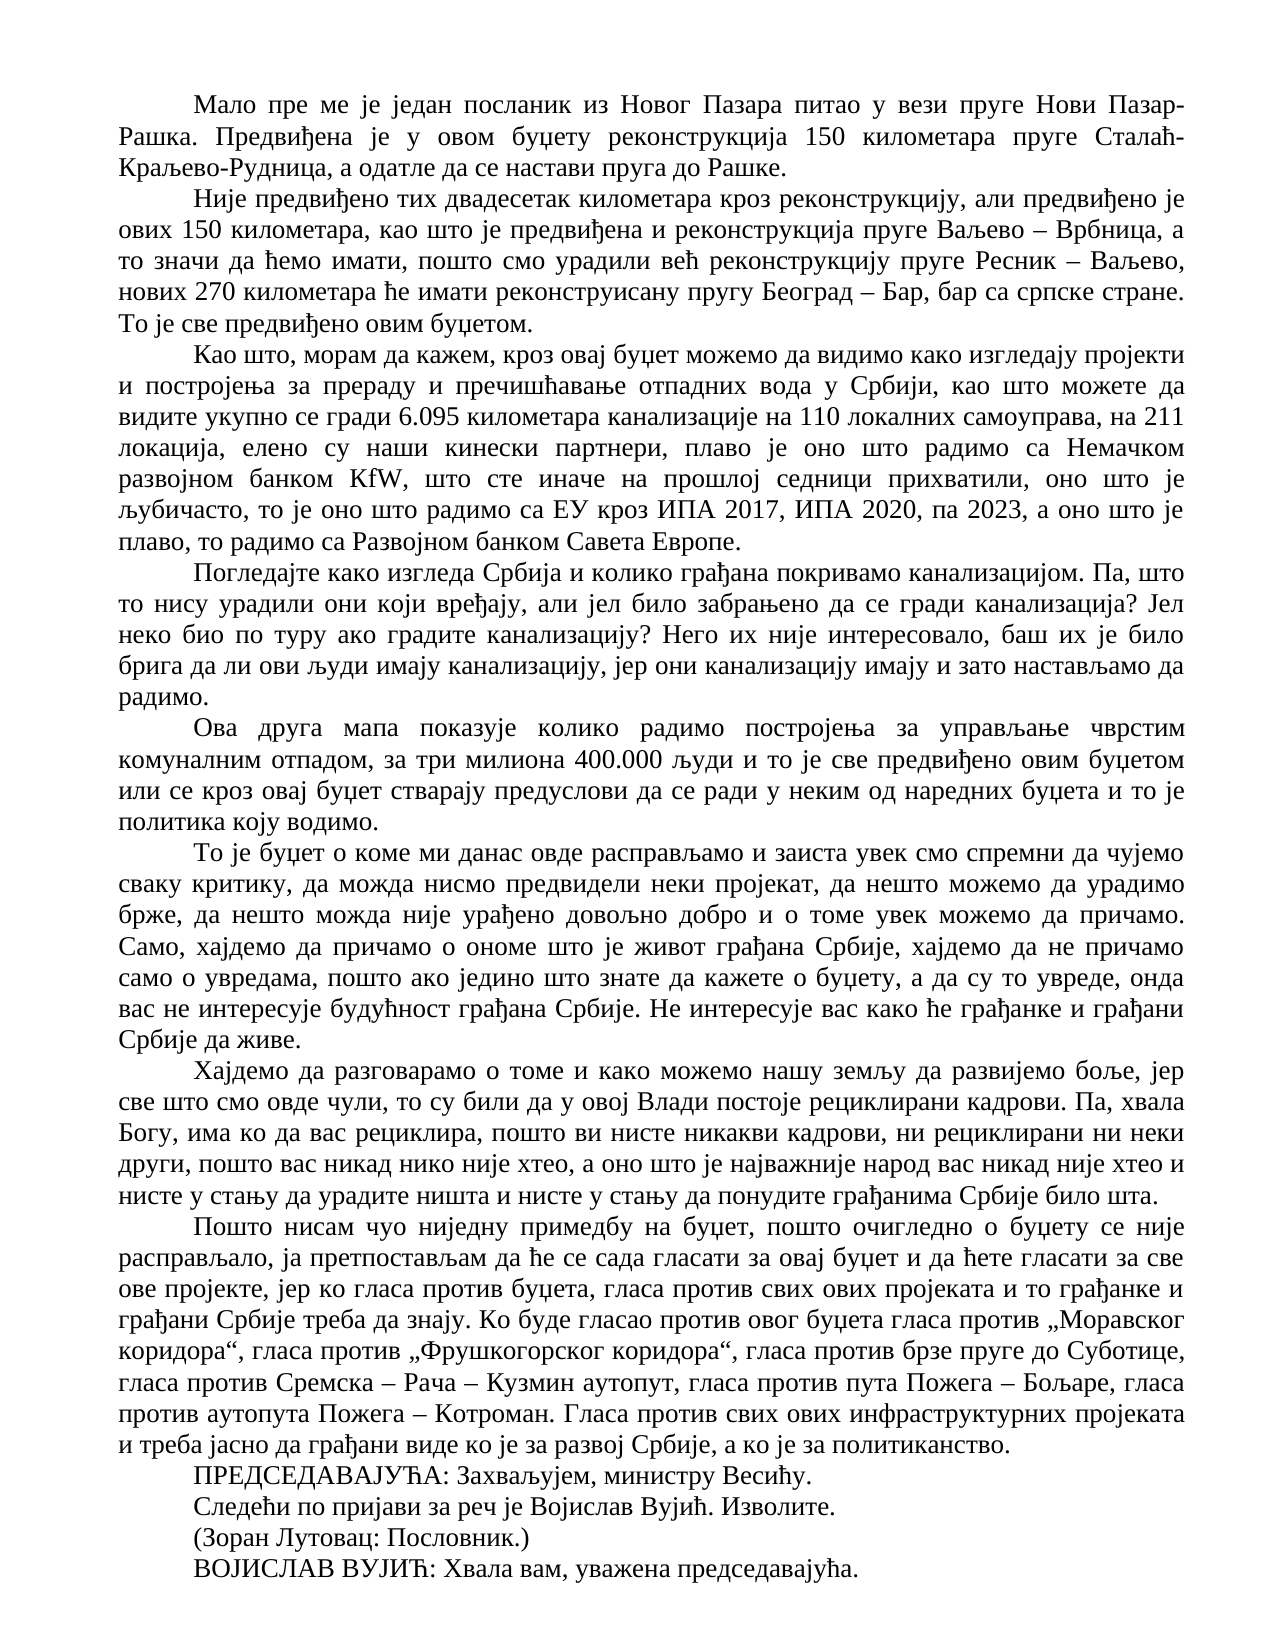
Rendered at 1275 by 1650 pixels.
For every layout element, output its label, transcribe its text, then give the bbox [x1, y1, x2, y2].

text Није предвиђено тих двадесетак километара кроз реконструкцију, али предвиђено је ових 150 километара, као што је предвиђена и реконструкција пруге Ваљево – Врбница, а то значи да ћемо имати, пошто смо урадили већ реконструкцију пруге Ресник – Ваљево, нових 270 километара ће имати реконструисану пругу Београд – Бар, бар са српске стране. То је све предвиђено овим буџетом. [118, 182, 1186, 338]
text Хајдемо да разговарамо о томе и како можемо нашу земљу да развијемо боље, јер све што смо овде чули, то су били да у овој Влади постоје рециклирани кадрови. Па, хвала Богу, има ко да вас рециклира, пошто ви нисте никакви кадрови, ни рециклирани ни неки други, пошто вас никад нико није хтео, а оно што је најважније народ вас никад није хтео и нисте у стању да урадите ништа и нисте у стању да понудите грађанима Србије било шта. [118, 1054, 1186, 1210]
text Ова друга мапа показује колико радимо постројења за управљање чврстим комуналним отпадом, за три милиона 400.000 људи и то је све предвиђено овим буџетом или се кроз овај буџет стварају предуслови да се ради у неким од наредних буџета и то је политика коју водимо. [118, 712, 1186, 836]
text Погледајте како изгледа Србија и колико грађана покривамо канализацијом. Па, што то нису урадили они који вређају, али јел било забрањено да се гради канализација? Јел неко био по туру ако градите канализацију? Него их није интересовало, баш их је било брига да ли ови људи имају канализацију, јер они канализацију имају и зато настављамо да радимо. [118, 556, 1186, 712]
text ВОЈИСЛАВ ВУЈИЋ: Хвала вам, уважена председавајућа. [118, 1552, 1186, 1584]
text Пошто нисам чуо ниједну примедбу на буџет, пошто очигледно о буџету се није расправљало, ја претпостављам да ће се сада гласати за овај буџет и да ћете гласати за све ове пројекте, јер ко гласа против буџета, гласа против свих ових пројеката и то грађанке и грађани Србије треба да знају. Ко буде гласао против овог буџета гласа против „Моравског коридора“, гласа против „Фрушкогорског коридора“, гласа против брзе пруге до Суботице, гласа против Сремска – Рача – Кузмин аутопут, гласа против пута Пожега – Бољаре, гласа против аутопута Пожега – Котроман. Гласа против свих ових инфраструктурних пројеката и треба јасно да грађани виде ко је за развој Србије, а ко је за политиканство. [118, 1210, 1186, 1459]
text (Зоран Лутовац: Пословник.) [118, 1521, 1186, 1552]
text Следећи по пријави за реч је Војислав Вујић. Изволите. [118, 1490, 1186, 1521]
text Мало пре ме је један посланик из Новог Пазара питао у вези пруге Нови Пазар-Рашка. Предвиђена је у овом буџету реконструкција 150 километара пруге Сталаћ-Краљево-Рудница, а одатле да се настави пруга до Рашке. [118, 89, 1186, 182]
text То је буџет о коме ми данас овде расправљамо и заиста увек смо спремни да чујемо сваку критику, да можда нисмо предвидели неки пројекат, да нешто можемо да урадимо брже, да нешто можда није урађено довољно добро и о томе увек можемо да причамо. Само, хајдемо да причамо о ономе што је живот грађана Србије, хајдемо да не причамо само о увредама, пошто ако једино што знате да кажете о буџету, а да су то увреде, онда вас не интересује будућност грађана Србије. Не интересује вас како ће грађанке и грађани Србије да живе. [118, 836, 1186, 1054]
text Као што, морам да кажем, кроз овај буџет можемо да видимо како изгледају пројекти и постројења за прераду и пречишћавање отпадних вода у Србији, као што можете да видите укупно се гради 6.095 километара канализације на 110 локалних самоуправа, на 211 локација, елено су наши кинески партнери, плаво је оно што радимо са Немачком развојном банком КfW, што сте иначе на прошлој седници прихватили, оно што је љубичасто, то је оно што радимо са ЕУ кроз ИПА 2017, ИПА 2020, па 2023, а оно што је плаво, то радимо са Развојном банком Савета Европе. [118, 338, 1186, 556]
text ПРЕДСЕДАВАЈУЋА: Захваљујем, министру Весићу. [118, 1459, 1186, 1490]
